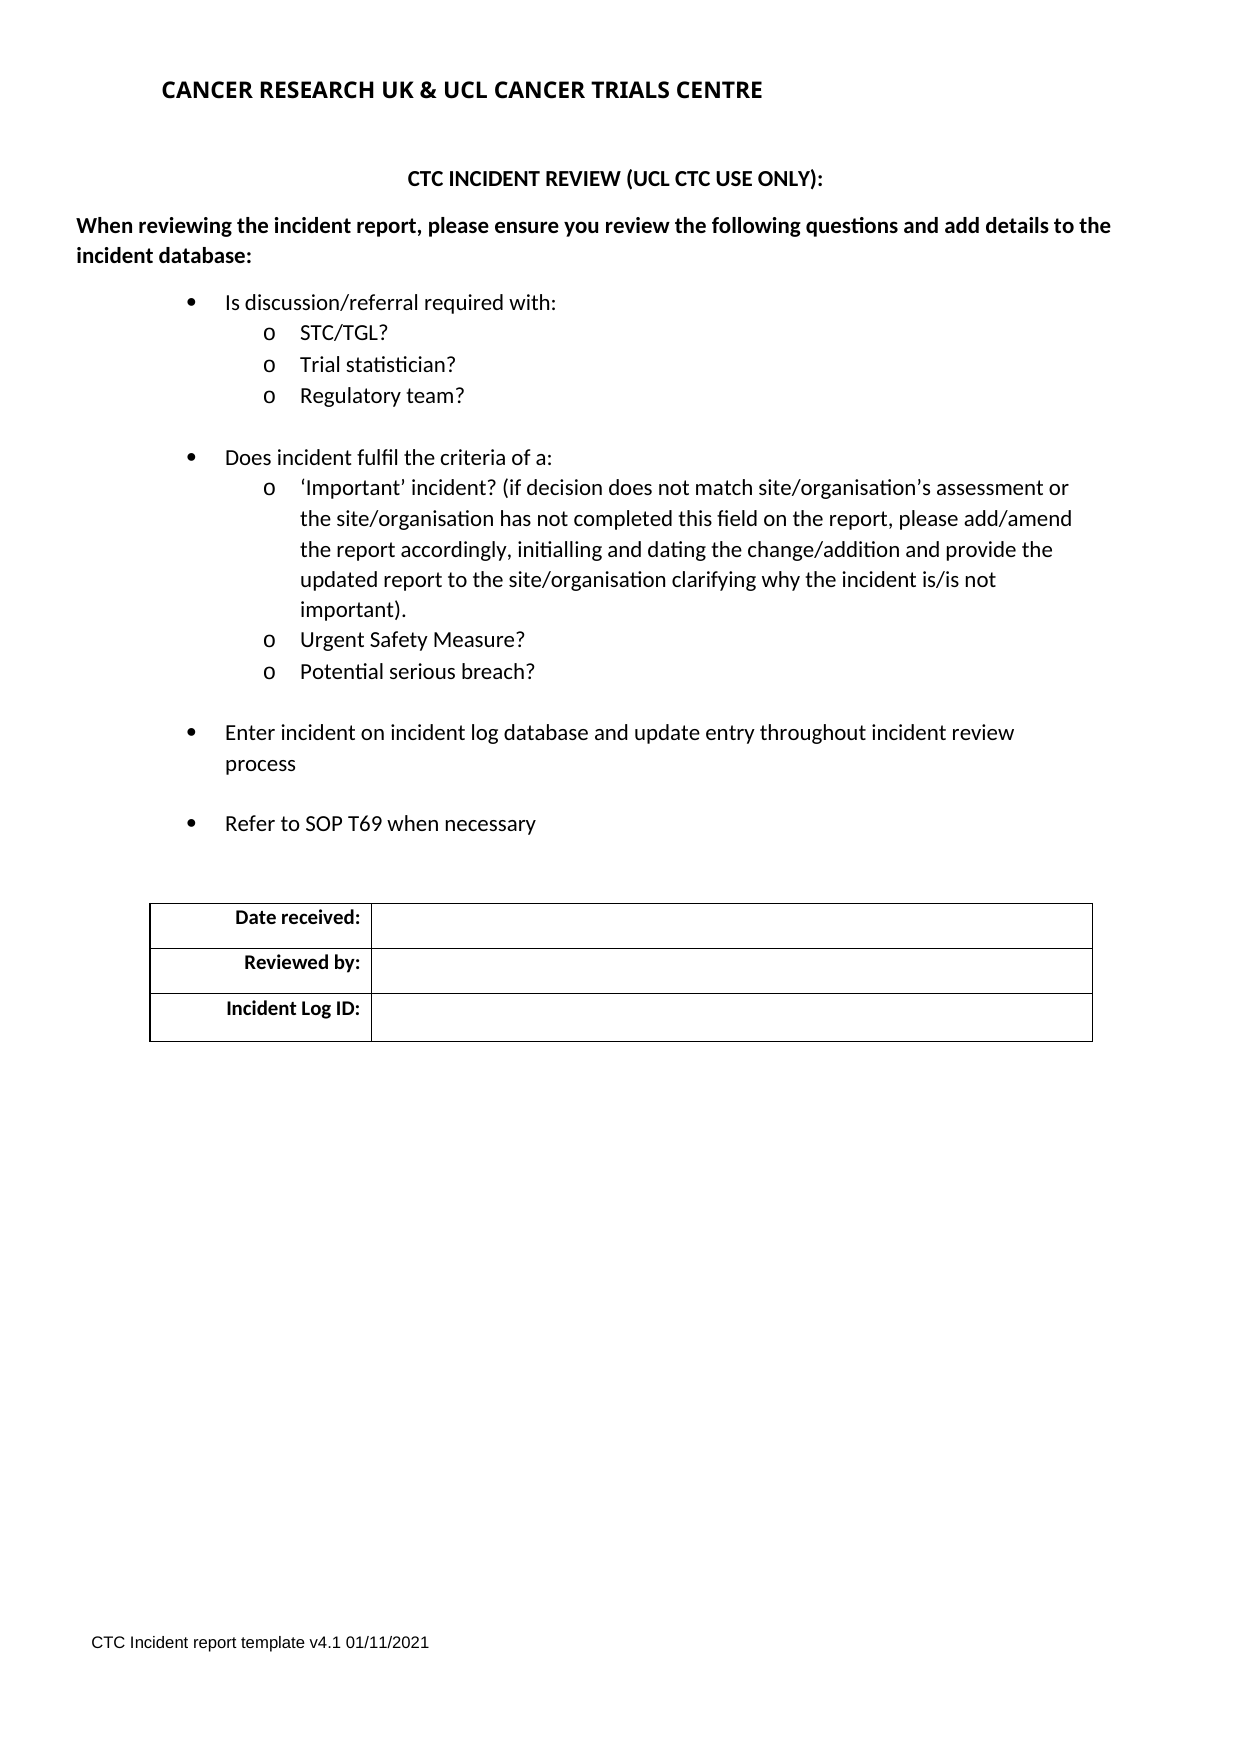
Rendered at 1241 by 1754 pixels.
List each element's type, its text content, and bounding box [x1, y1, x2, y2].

table_cell [372, 949, 1092, 993]
list STC/TGL? [262, 318, 1090, 348]
list ‘Important’ incident? (if decision does not match site/organisation’s assessment or the site/organisation has not completed this field on the report, please add/amend the report accordingly, initialling and dating the change/addition and provide the updated report to the site/organisation clarifying why the incident is/is not important). [262, 473, 1090, 623]
list Is discussion/referral required with: [187, 288, 1090, 316]
list Regulatory team? [262, 381, 1090, 411]
list Does incident fulfil the criteria of a: [187, 443, 1090, 471]
list Potential serious breach? [262, 657, 1090, 686]
table_cell Incident Log ID: [151, 994, 371, 1041]
list Refer to SOP T69 when necessary [187, 809, 1090, 837]
list Urgent Safety Measure? [262, 625, 1090, 654]
list Enter incident on incident log database and update entry throughout incident review process [187, 718, 1090, 777]
table_cell [372, 994, 1092, 1041]
table_header Date received: [151, 904, 371, 948]
list Trial statistician? [262, 350, 1090, 379]
table_cell Reviewed by: [151, 949, 371, 993]
text CTC INCIDENT REVIEW (UCL CTC USE ONLY): [76, 164, 1155, 192]
table_header [372, 904, 1092, 948]
text When reviewing the incident report, please ensure you review the following questions and add details to the incident database: [76, 211, 1155, 269]
